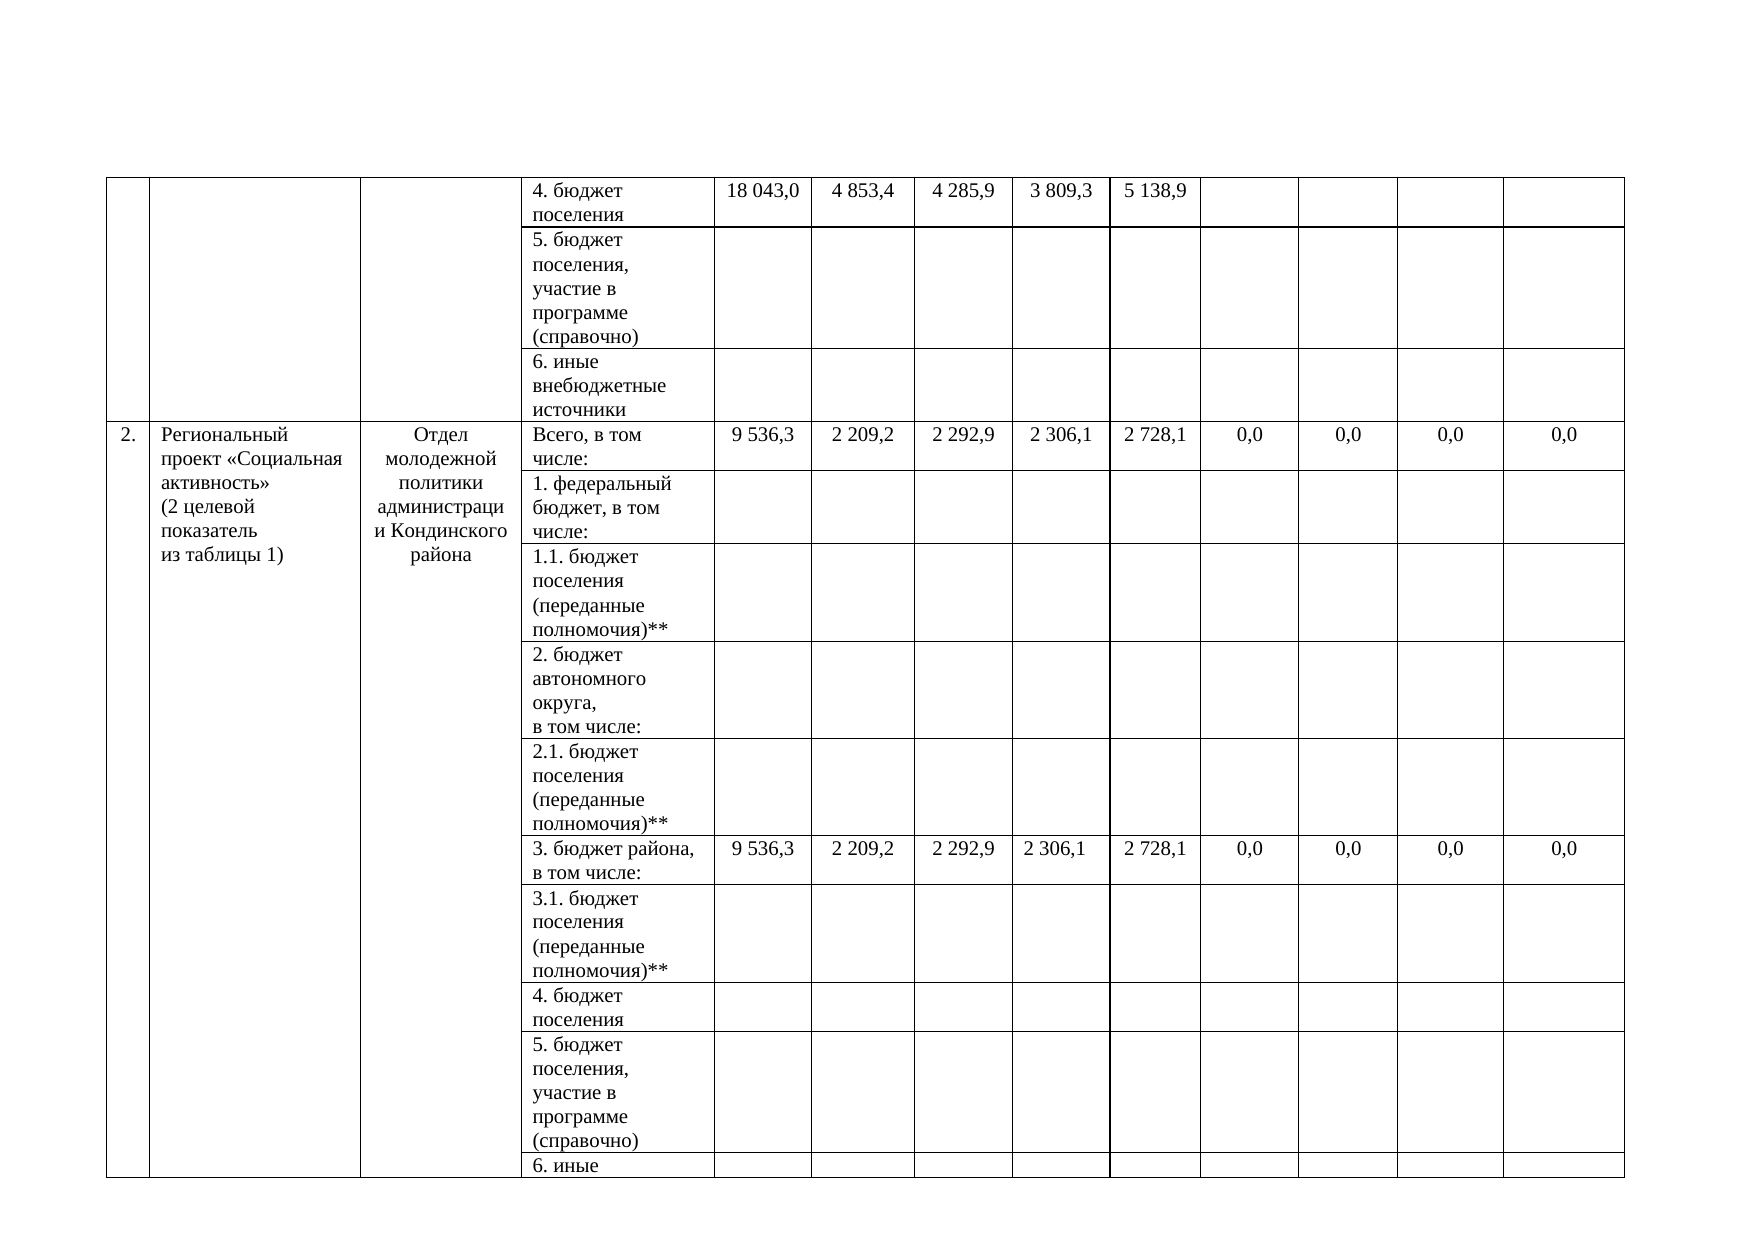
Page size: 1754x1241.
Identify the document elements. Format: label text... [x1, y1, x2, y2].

table_cell [1398, 471, 1503, 543]
table_cell Всего, в том числе: [522, 422, 714, 470]
table_cell 2. [107, 422, 149, 1177]
table_cell [1013, 739, 1109, 835]
table_cell [1111, 642, 1200, 738]
table_cell 2.1. бюджет поселения (переданные полномочия)** [522, 739, 714, 835]
table_cell [1398, 228, 1503, 348]
table_cell [1299, 642, 1397, 738]
table_cell [1111, 471, 1200, 543]
table_cell [1111, 1153, 1200, 1177]
table_cell 2 292,9 [915, 422, 1012, 470]
table_cell 2 209,2 [812, 836, 914, 884]
table_cell 1.1. бюджет поселения (переданные полномочия)** [522, 544, 714, 641]
table_cell 5 138,9 [1111, 178, 1200, 226]
table_cell [812, 885, 914, 982]
table_cell [1398, 885, 1503, 982]
table_cell [1299, 983, 1397, 1031]
table_cell 9 536,3 [715, 422, 811, 470]
table_cell [1504, 349, 1624, 421]
table_cell 0,0 [1398, 422, 1503, 470]
table_cell [1299, 1153, 1397, 1177]
table_cell [1111, 544, 1200, 641]
table_cell [1504, 1032, 1624, 1152]
table_cell [1398, 983, 1503, 1031]
table_cell [1013, 349, 1109, 421]
table_cell 2 306,1 [1013, 836, 1109, 884]
table_cell [1504, 642, 1624, 738]
table_cell 0,0 [1504, 836, 1624, 884]
table_cell 5. бюджет поселения, участие в программе (справочно) [522, 1032, 714, 1152]
table_cell 0,0 [1299, 422, 1397, 470]
table_cell [1504, 983, 1624, 1031]
table_cell [915, 885, 1012, 982]
table_cell 1. федеральный бюджет, в том числе: [522, 471, 714, 543]
table_cell [1398, 1032, 1503, 1152]
table_cell [1504, 739, 1624, 835]
table_cell [915, 544, 1012, 641]
table_cell [812, 544, 914, 641]
table_cell 6. иные внебюджетные источники [522, 349, 714, 421]
table_cell [812, 642, 914, 738]
table_cell [1398, 178, 1503, 226]
table_cell [915, 1032, 1012, 1152]
table_cell [1299, 544, 1397, 641]
table_cell [915, 349, 1012, 421]
table_cell [1111, 228, 1200, 348]
table_cell [1013, 642, 1109, 738]
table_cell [361, 422, 521, 1177]
table_cell 0,0 [1201, 836, 1298, 884]
table_cell [812, 1032, 914, 1152]
table_cell [1201, 1153, 1298, 1177]
table_cell [1111, 349, 1200, 421]
table_cell 9 536,3 [715, 836, 811, 884]
table_cell [715, 544, 811, 641]
table_cell [812, 228, 914, 348]
table_cell Региональный проект «Социальная активность» (2 целевой показатель из таблицы 1) [150, 422, 360, 1177]
table_cell [1398, 642, 1503, 738]
table_cell [1299, 178, 1397, 226]
table_cell 2 728,1 [1111, 422, 1200, 470]
table_cell 2 728,1 [1111, 836, 1200, 884]
table_cell [715, 1153, 811, 1177]
table_cell [812, 983, 914, 1031]
table_cell [915, 739, 1012, 835]
table_cell [1111, 739, 1200, 835]
table_cell [915, 642, 1012, 738]
table_cell [715, 642, 811, 738]
table_cell [1201, 1032, 1298, 1152]
table_cell [1504, 178, 1624, 226]
table_cell [915, 983, 1012, 1031]
table_cell [1201, 983, 1298, 1031]
table_cell [812, 739, 914, 835]
table_cell [1013, 1153, 1109, 1177]
table_cell [1299, 1032, 1397, 1152]
table_cell [1504, 1153, 1624, 1177]
table_cell 4 853,4 [812, 178, 914, 226]
table_cell [915, 228, 1012, 348]
table_cell [812, 471, 914, 543]
table_cell 2. бюджет автономного округа, в том числе: [522, 642, 714, 738]
table_cell [715, 349, 811, 421]
table_cell 4 285,9 [915, 178, 1012, 226]
table_cell 0,0 [1504, 422, 1624, 470]
table_cell [1201, 544, 1298, 641]
table_cell [1398, 1153, 1503, 1177]
table_cell 2 306,1 [1013, 422, 1109, 470]
table_cell [1504, 228, 1624, 348]
table_cell [1299, 739, 1397, 835]
table_cell [1201, 228, 1298, 348]
table_cell [1398, 739, 1503, 835]
table_cell [715, 739, 811, 835]
table_cell [1201, 885, 1298, 982]
table_cell [1013, 1032, 1109, 1152]
table_cell [915, 471, 1012, 543]
table_cell 0,0 [1398, 836, 1503, 884]
table_cell [1299, 349, 1397, 421]
table_cell [1111, 885, 1200, 982]
table_cell [915, 1153, 1012, 1177]
table_cell [1201, 349, 1298, 421]
table_cell 2 209,2 [812, 422, 914, 470]
table_cell 5. бюджет поселения, участие в программе (справочно) [522, 228, 714, 348]
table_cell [522, 1153, 714, 1177]
table_cell [1504, 471, 1624, 543]
table_cell 3. бюджет района, в том числе: [522, 836, 714, 884]
table_cell [715, 885, 811, 982]
table_cell 3 809,3 [1013, 178, 1109, 226]
table_cell [1201, 739, 1298, 835]
table_cell [1013, 471, 1109, 543]
table_cell [1013, 544, 1109, 641]
table_cell [1504, 544, 1624, 641]
table_cell [715, 228, 811, 348]
table_cell [1013, 983, 1109, 1031]
table_cell [1201, 642, 1298, 738]
table_cell 3.1. бюджет поселения (переданные полномочия)** [522, 885, 714, 982]
table_cell 4. бюджет поселения [522, 178, 714, 226]
table_cell [1299, 471, 1397, 543]
table_cell 18 043,0 [715, 178, 811, 226]
table_cell [1504, 885, 1624, 982]
table_cell [1398, 544, 1503, 641]
table_cell [1111, 1032, 1200, 1152]
table_cell [1299, 885, 1397, 982]
table_cell [1201, 471, 1298, 543]
table_cell [1013, 885, 1109, 982]
table_cell [1013, 228, 1109, 348]
table_cell [1299, 228, 1397, 348]
table_cell [715, 983, 811, 1031]
table_cell [1201, 178, 1298, 226]
table_cell [812, 1153, 914, 1177]
table_cell [812, 349, 914, 421]
table_cell [715, 1032, 811, 1152]
table_cell 4. бюджет поселения [522, 983, 714, 1031]
table_cell 2 292,9 [915, 836, 1012, 884]
table_cell [1111, 983, 1200, 1031]
table_cell 0,0 [1201, 422, 1298, 470]
table_cell [1398, 349, 1503, 421]
table_cell [715, 471, 811, 543]
table_cell 0,0 [1299, 836, 1397, 884]
